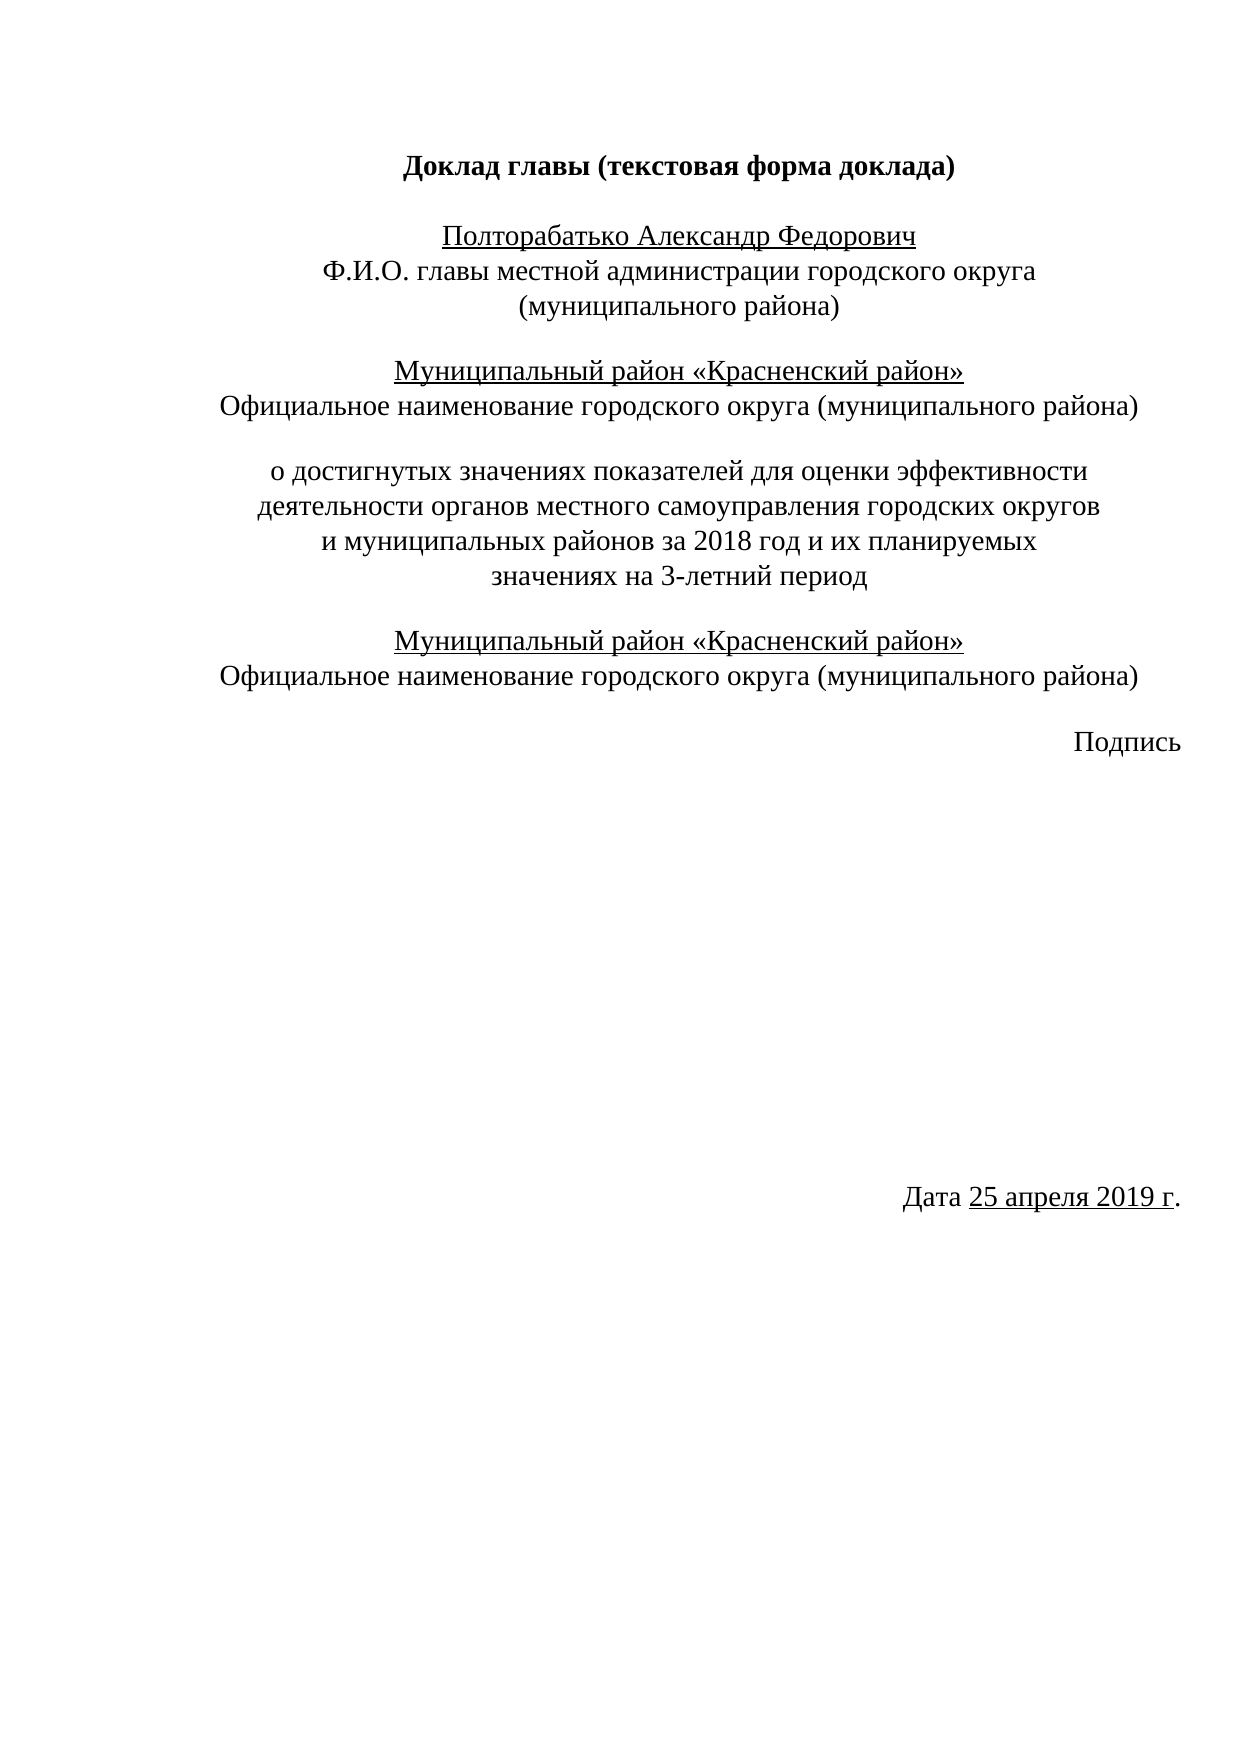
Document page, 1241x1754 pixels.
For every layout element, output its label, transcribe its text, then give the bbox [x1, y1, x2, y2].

text Доклад главы (текстовая форма доклада) [177, 148, 1181, 182]
text о достигнутых значениях показателей для оценки эффективности [177, 453, 1181, 487]
text деятельности органов местного самоуправления городских округов [177, 488, 1181, 522]
text Дата 25 апреля 2019 г. [177, 1179, 1181, 1212]
text Муниципальный район «Красненский район» [177, 623, 1181, 657]
text значениях на 3-летний период [177, 558, 1181, 592]
text Официальное наименование городского округа (муниципального района) [177, 658, 1181, 692]
text Подпись [177, 724, 1181, 757]
text Ф.И.О. главы местной администрации городского округа [177, 253, 1181, 287]
text Официальное наименование городского округа (муниципального района) [177, 388, 1181, 422]
text Полторабатько Александр Федорович [177, 218, 1181, 252]
text и муниципальных районов за 2018 год и их планируемых [177, 523, 1181, 557]
text (муниципального района) [177, 288, 1181, 322]
text Муниципальный район «Красненский район» [177, 353, 1181, 387]
